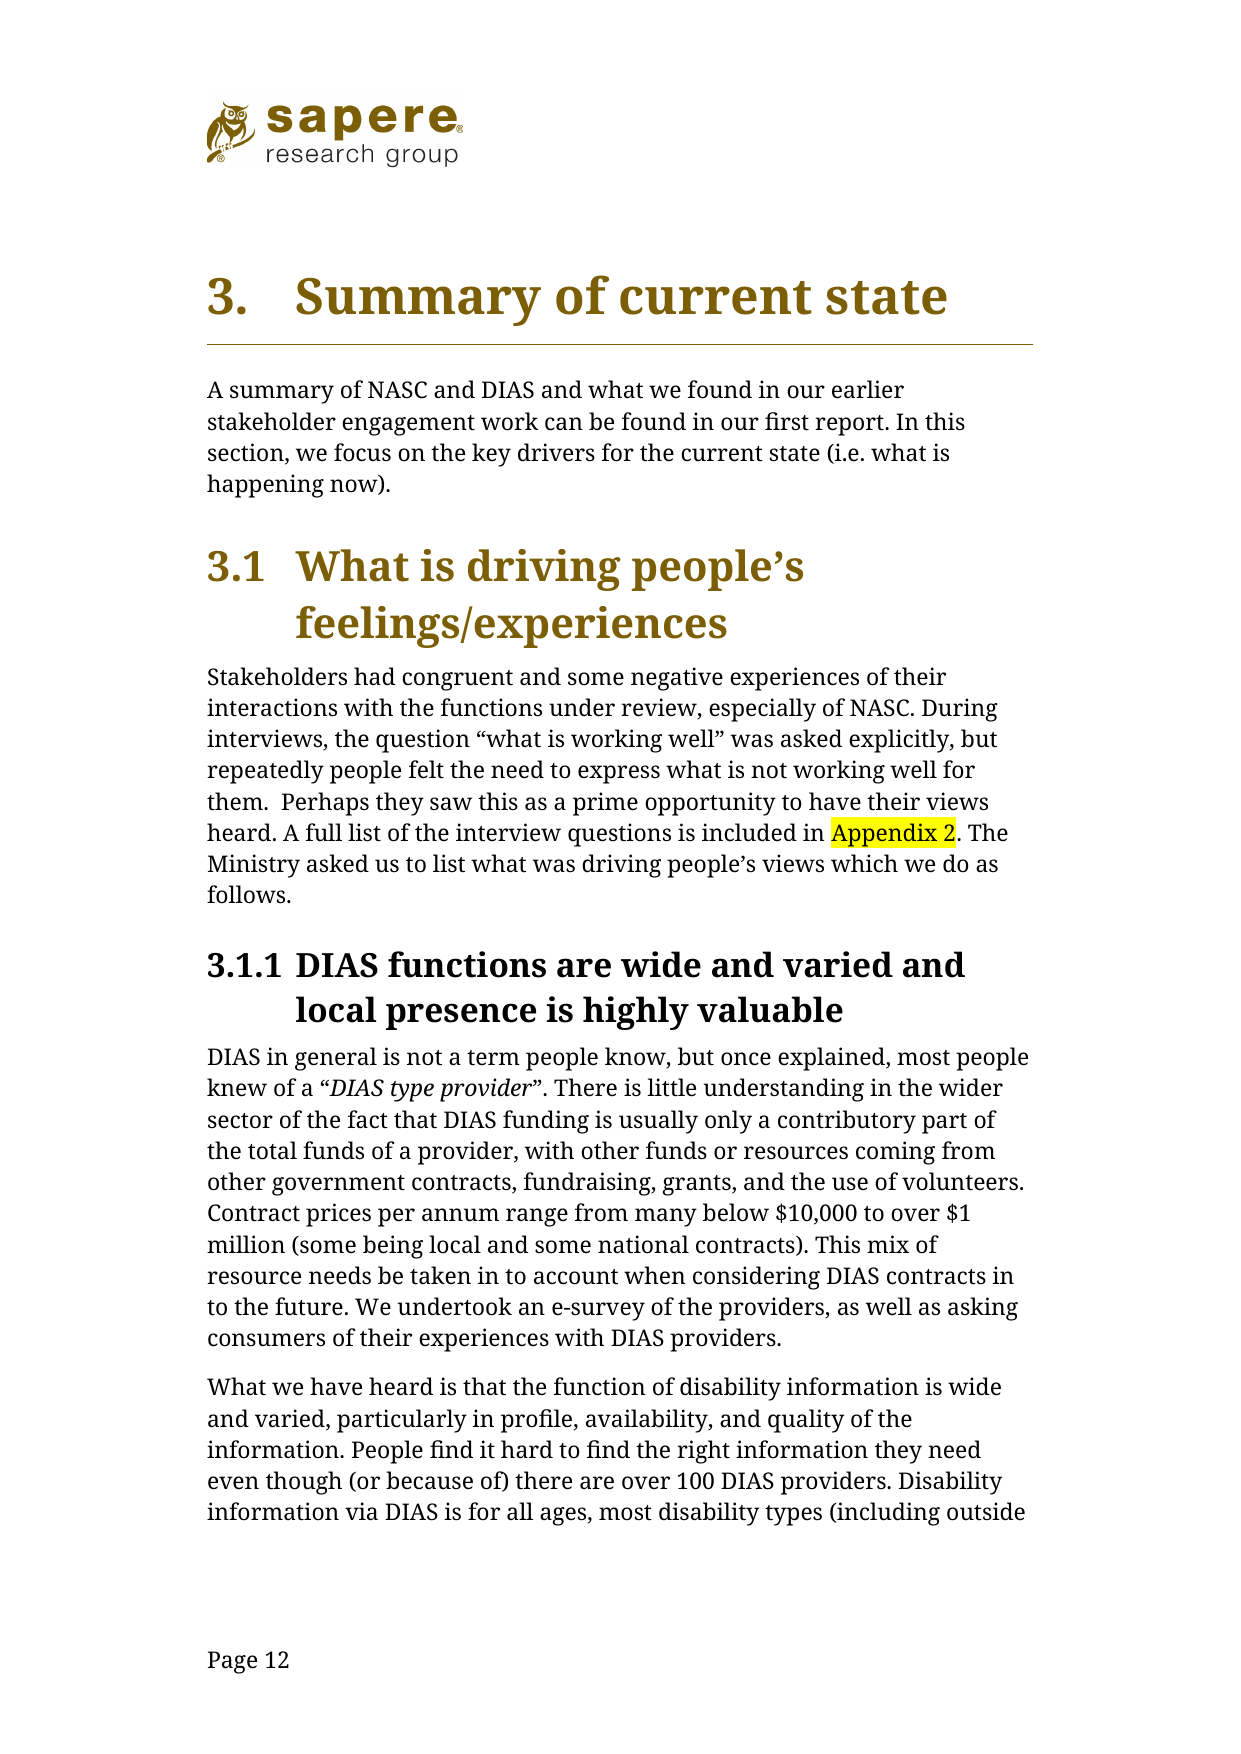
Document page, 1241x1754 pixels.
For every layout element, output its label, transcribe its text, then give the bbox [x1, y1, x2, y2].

subtitle DIAS functions are wide and varied and local presence is highly valuable [207, 942, 1033, 1033]
subtitle What is driving people’s feelings/experiences [207, 537, 1033, 650]
text DIAS in general is not a term people know, but once explained, most people knew of a “DIAS type provider”. There is little understanding in the wider sector of the fact that DIAS funding is usually only a contributory part of the total funds of a provider, with other funds or resources coming from other government contracts, fundraising, grants, and the use of volunteers. Contract prices per annum range from many below $10,000 to over $1 million (some being local and some national contracts). This mix of resource needs be taken in to account when considering DIAS contracts in to the future. We undertook an e-survey of the providers, as well as asking consumers of their experiences with DIAS providers. [207, 1041, 1033, 1353]
text Stakeholders had congruent and some negative experiences of their interactions with the functions under review, especially of NASC. During interviews, the question “what is working well” was asked explicitly, but repeatedly people felt the need to express what is not working well for them. Perhaps they saw this as a prime opportunity to have their views heard. A full list of the interview questions is included in Appendix 2. The Ministry asked us to list what was driving people’s views which we do as follows. [207, 661, 1033, 911]
text A summary of NASC and DIAS and what we found in our earlier stakeholder engagement work can be found in our first report. In this section, we focus on the key drivers for the current state (i.e. what is happening now). [207, 374, 1033, 499]
subtitle Summary of current state [207, 261, 1033, 344]
picture [206, 89, 463, 168]
